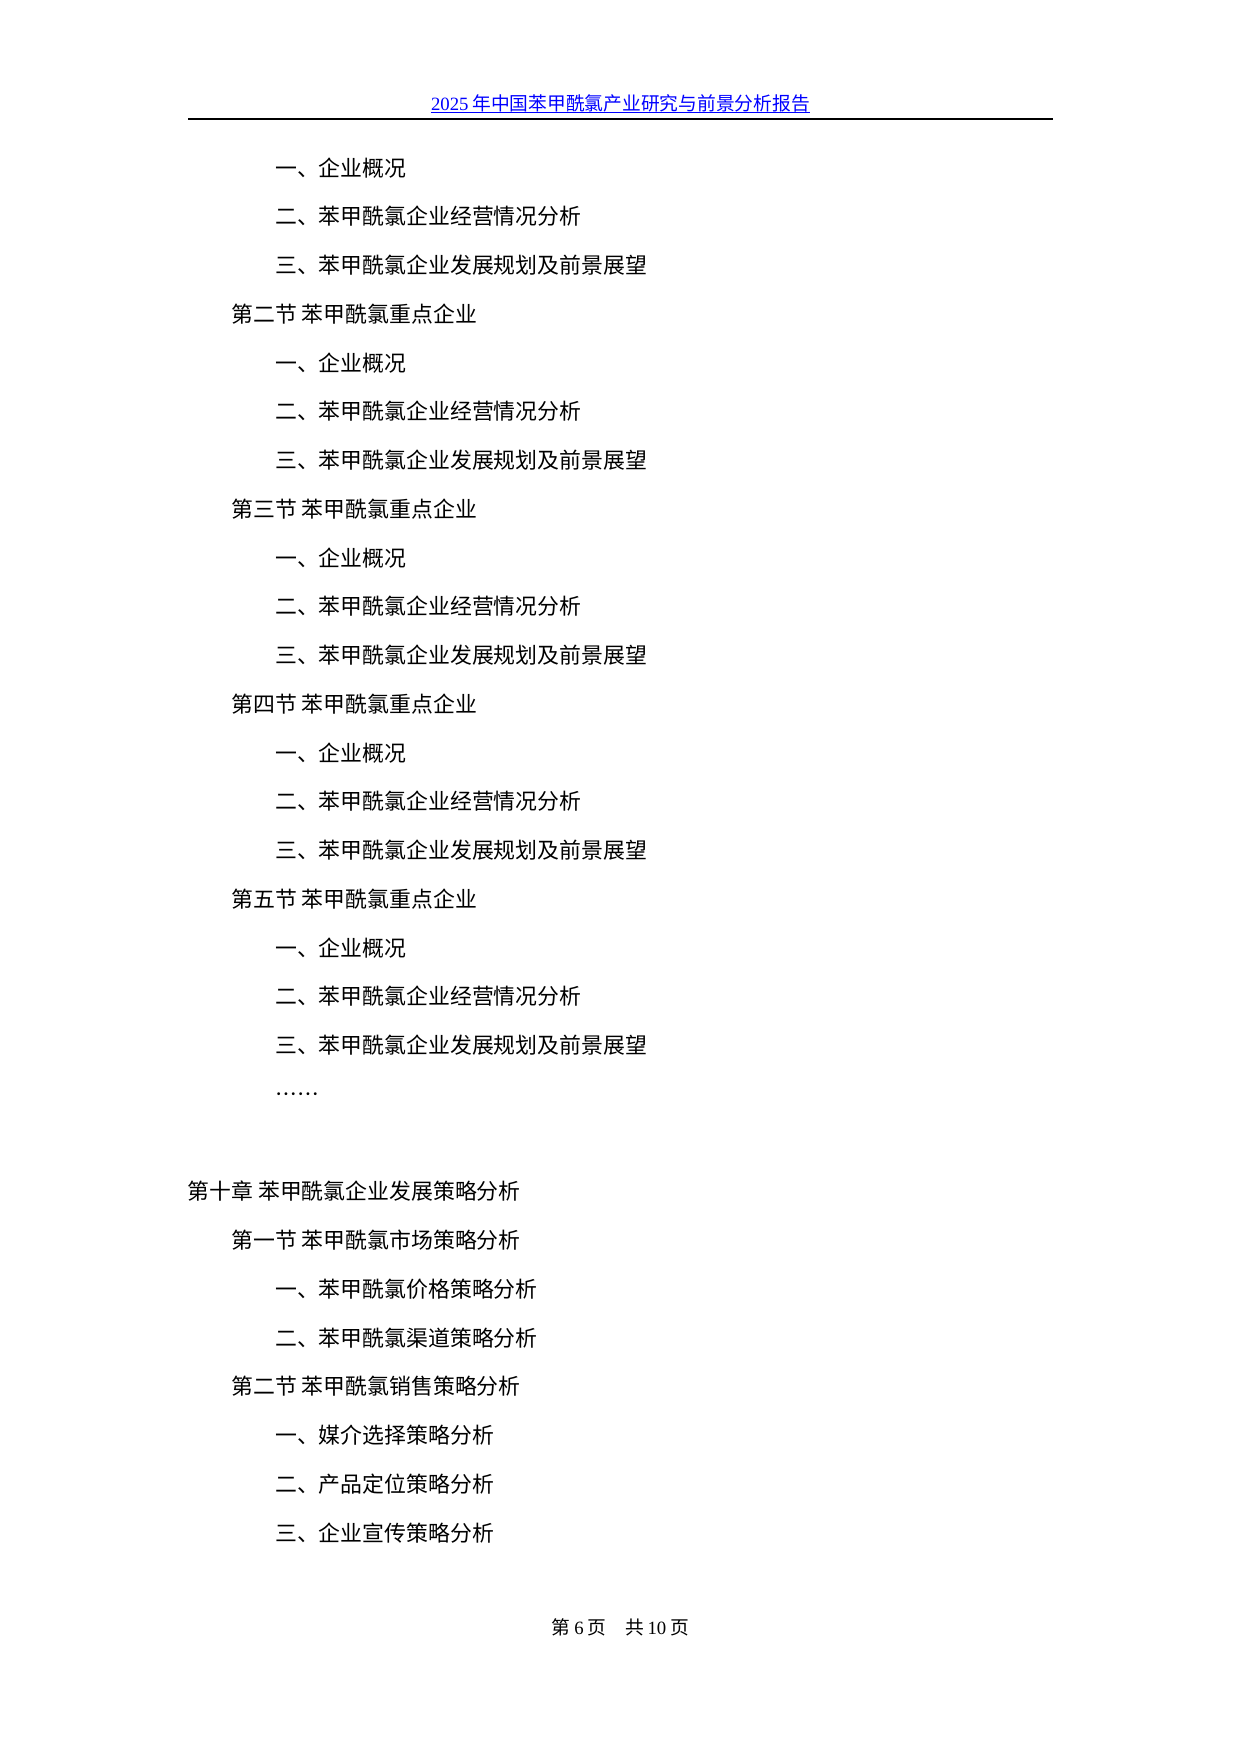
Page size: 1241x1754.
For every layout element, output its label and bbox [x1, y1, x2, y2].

text [187, 150, 1053, 1548]
